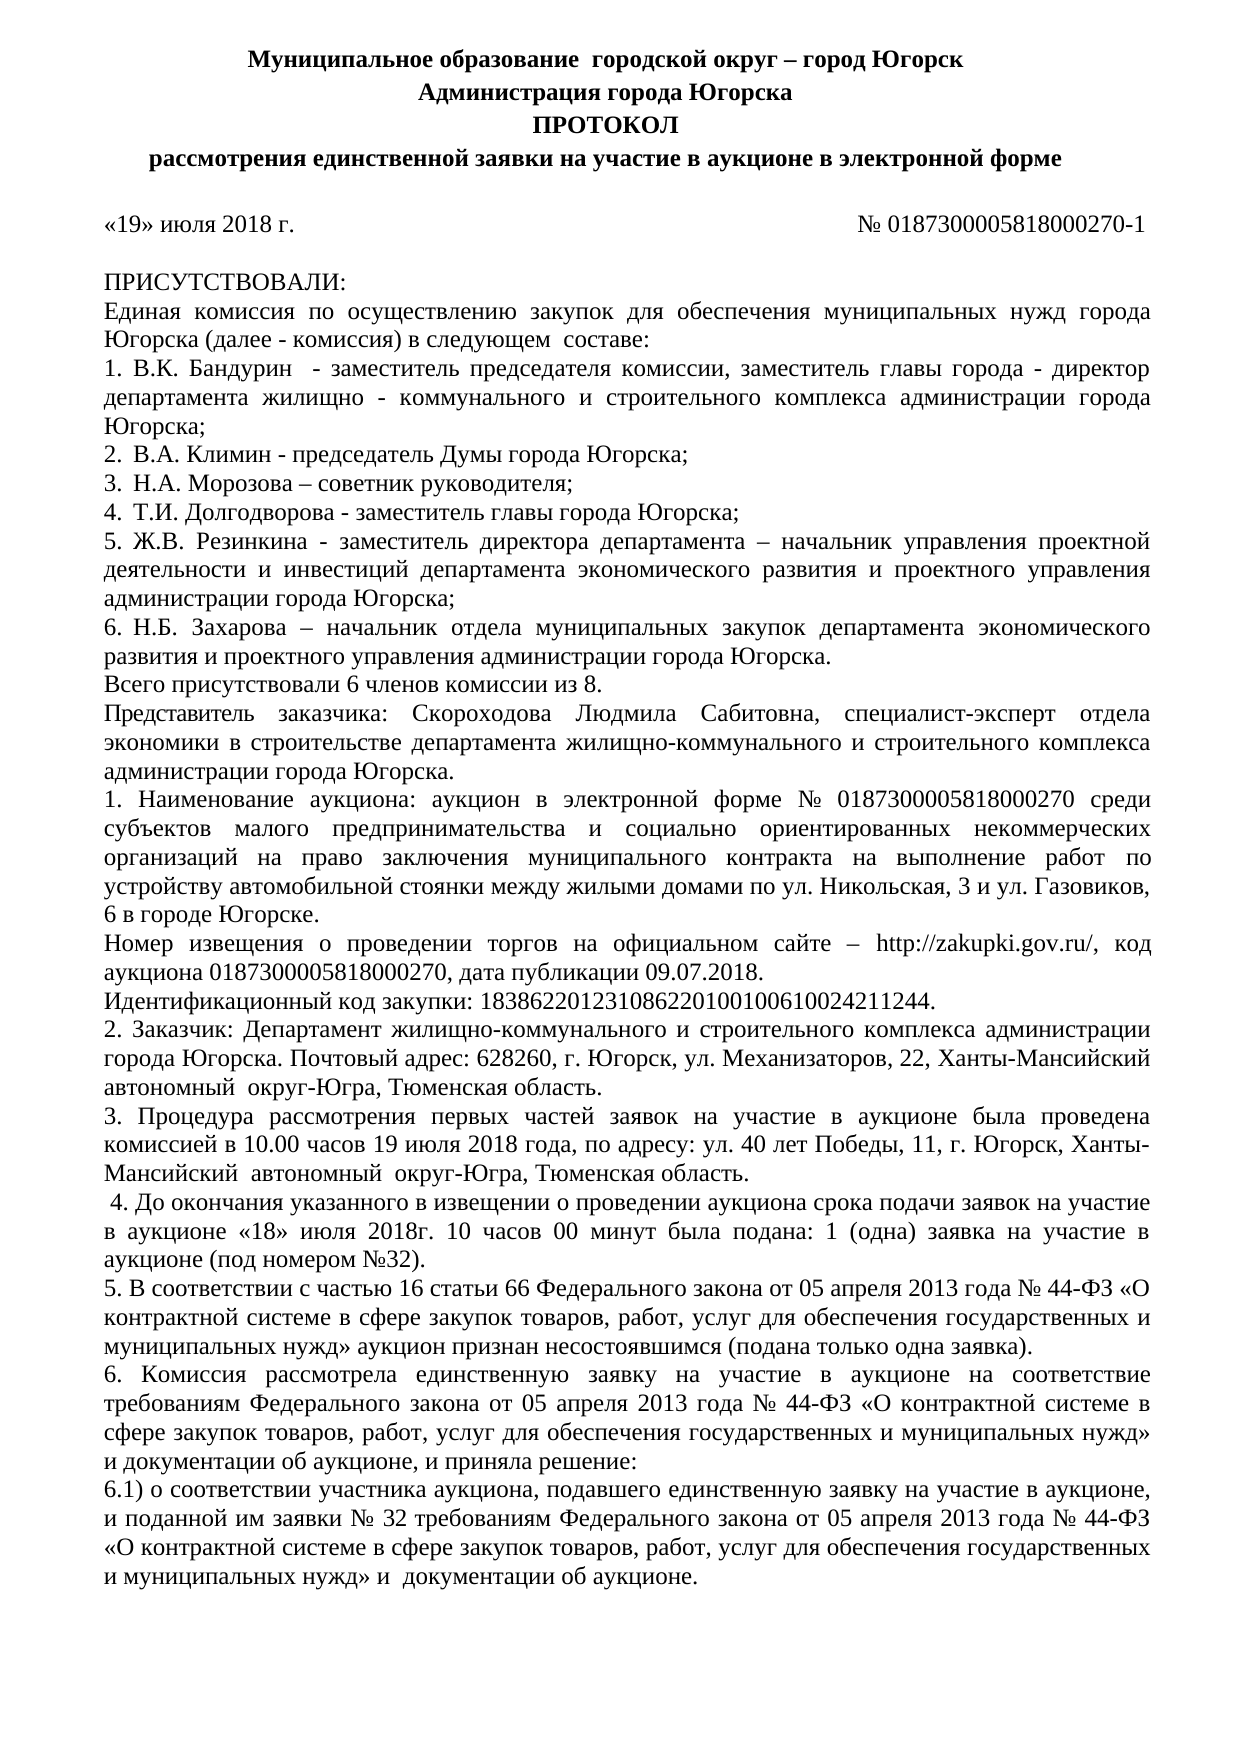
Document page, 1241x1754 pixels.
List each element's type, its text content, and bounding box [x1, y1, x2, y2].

list В.К. Бандурин - заместитель председателя комиссии, заместитель главы города - директор департамента жилищно - коммунального и строительного комплекса администрации города Югорска; [103, 353, 1152, 439]
text ПРОТОКОЛ [59, 110, 1152, 139]
text 6.1) о соответствии участника аукциона, подавшего единственную заявку на участие в аукционе, и поданной им заявки № 32 требованиям Федерального закона от 05 апреля 2013 года № 44-ФЗ «О контрактной системе в сфере закупок товаров, работ, услуг для обеспечения государственных и муниципальных нужд» и документации об аукционе. [103, 1474, 1152, 1589]
list Т.И. Долгодворова - заместитель главы города Югорска; [103, 497, 1152, 526]
text Представитель заказчика: Скороходова Людмила Сабитовна, специалист-эксперт отдела экономики в строительстве департамента жилищно-коммунального и строительного комплекса администрации города Югорска. [103, 698, 1152, 784]
text 5. В соответствии с частью 16 статьи 66 Федерального закона от 05 апреля 2013 года № 44-ФЗ «О контрактной системе в сфере закупок товаров, работ, услуг для обеспечения государственных и муниципальных нужд» аукцион признан несостоявшимся (подана только одна заявка). [103, 1273, 1152, 1359]
text 4. До окончания указанного в извещении о проведении аукциона срока подачи заявок на участие в аукционе «18» июля 2018г. 10 часов 00 минут была подана: 1 (одна) заявка на участие в аукционе (под номером №32). [103, 1187, 1152, 1273]
list Всего присутствовали 6 членов комиссии из 8. [103, 669, 1152, 698]
text 2. Заказчик: Департамент жилищно-коммунального и строительного комплекса администрации города Югорска. Почтовый адрес: 628260, г. Югорск, ул. Механизаторов, 22, Ханты-Мансийский автономный округ-Югра, Тюменская область. [103, 1014, 1152, 1101]
text Единая комиссия по осуществлению закупок для обеспечения муниципальных нужд города Югорска (далее - комиссия) в следующем составе: [103, 296, 1152, 353]
text «19» июля 2018 г. № 0187300005818000270-1 [103, 209, 1152, 238]
text Идентификационный код закупки: 183862201231086220100100610024211244. [103, 986, 1152, 1014]
list Н.А. Морозова – советник руководителя; [103, 468, 1152, 497]
list Ж.В. Резинкина - заместитель директора департамента – начальник управления проектной деятельности и инвестиций департамента экономического развития и проектного управления администрации города Югорска; [103, 526, 1152, 612]
list В.А. Климин - председатель Думы города Югорска; [103, 439, 1152, 468]
text 3. Процедура рассмотрения первых частей заявок на участие в аукционе была проведена комиссией в 10.00 часов 19 июля 2018 года, по адресу: ул. 40 лет Победы, 11, г. Югорск, Ханты-Мансийский автономный округ-Югра, Тюменская область. [103, 1101, 1152, 1187]
text рассмотрения единственной заявки на участие в аукционе в электронной форме [59, 143, 1152, 172]
text Номер извещения о проведении торгов на официальном сайте – http://zakupki.gov.ru/, код аукциона 0187300005818000270, дата публикации 09.07.2018. [103, 928, 1152, 986]
text Администрация города Югорска [59, 77, 1152, 106]
text 1. Наименование аукциона: аукцион в электронной форме № 0187300005818000270 среди субъектов малого предпринимательства и социально ориентированных некоммерческих организаций на право заключения муниципального контракта на выполнение работ по устройству автомобильной стоянки между жилыми домами по ул. Никольская, 3 и ул. Газовиков, 6 в городе Югорске. [103, 784, 1152, 928]
list Н.Б. Захарова – начальник отдела муниципальных закупок департамента экономического развития и проектного управления администрации города Югорска. [103, 612, 1152, 669]
text ПРИСУТСТВОВАЛИ: [103, 267, 1152, 296]
text 6. Комиссия рассмотрела единственную заявку на участие в аукционе на соответствие требованиям Федерального закона от 05 апреля 2013 года № 44-ФЗ «О контрактной системе в сфере закупок товаров, работ, услуг для обеспечения государственных и муниципальных нужд» и документации об аукционе, и приняла решение: [103, 1359, 1152, 1474]
text Муниципальное образование городской округ – город Югорск [59, 44, 1152, 73]
